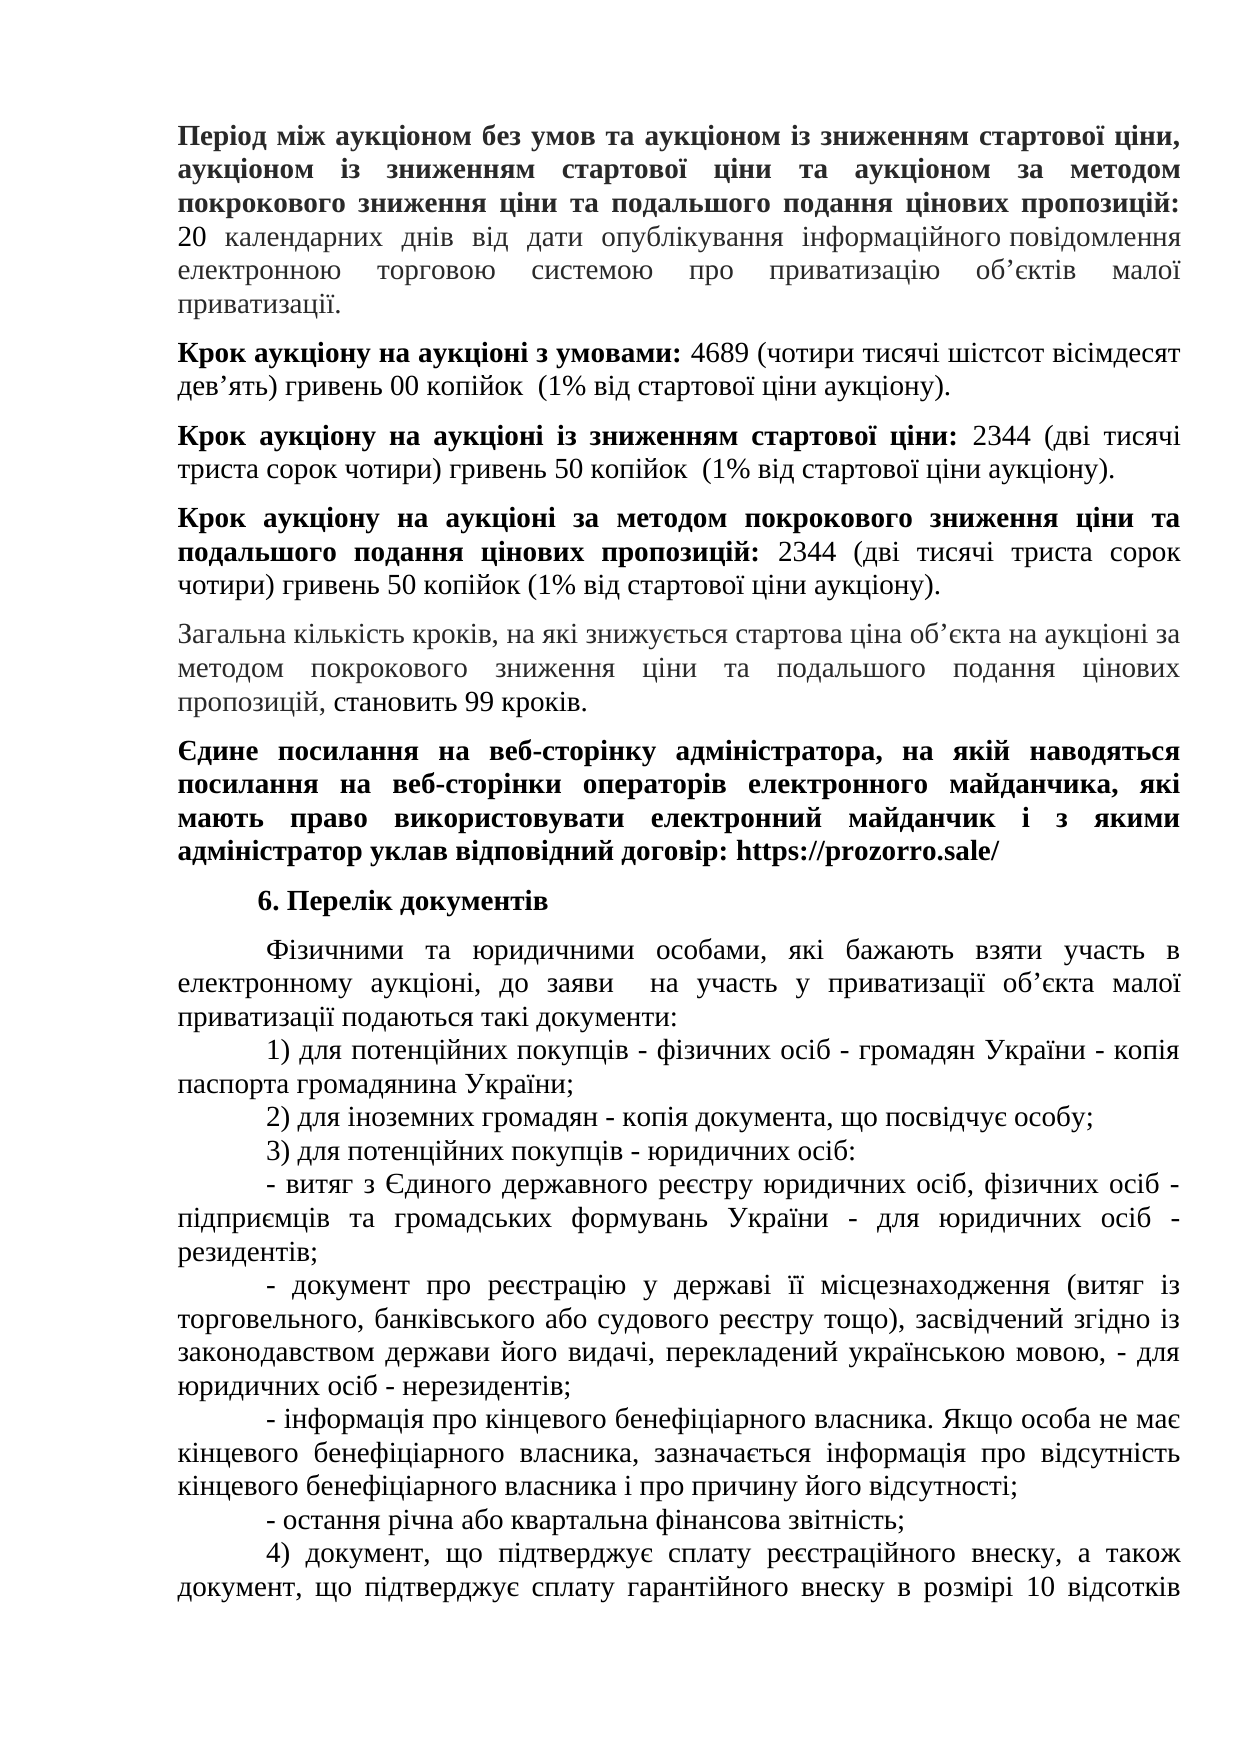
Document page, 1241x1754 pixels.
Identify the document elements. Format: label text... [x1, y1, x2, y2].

text 2) для іноземних громадян - копія документа, що посвідчує особу; [177, 1099, 1181, 1133]
text - витяг з Єдиного державного реєстру юридичних осіб, фізичних осіб - підприємців та громадських формувань України - для юридичних осіб - резидентів; [177, 1167, 1181, 1267]
text 1) для потенційних покупців - фізичних осіб - громадян України - копія паспорта громадянина України; [177, 1032, 1181, 1099]
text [177, 1536, 1181, 1603]
text 6. Перелік документів [177, 883, 1181, 916]
text Загальна кількість кроків, на які знижується стартова ціна об’єкта на аукціоні за методом покрокового зниження ціни та подальшого подання цінових пропозицій, становить 99 кроків. [177, 617, 1181, 717]
text Крок аукціону на аукціоні із зниженням стартової ціни: 2344 (дві тисячі триста сорок чотири) гривень 50 копійок (1% від стартової ціни аукціону). [177, 418, 1181, 485]
text Крок аукціону на аукціоні з умовами: 4689 (чотири тисячі шістсот вісімдесят дев’ять) гривень 00 копійок (1% від стартової ціни аукціону). [177, 335, 1181, 402]
text - документ про реєстрацію у державі її місцезнаходження (витяг із торговельного, банківського або судового реєстру тощо), засвідчений згідно із законодавством держави його видачі, перекладений українською мовою, - для юридичних осіб - нерезидентів; [177, 1267, 1181, 1401]
text Єдине посилання на веб-сторінку адміністратора, на якій наводяться посилання на веб-сторінки операторів електронного майданчика, які мають право використовувати електронний майданчик і з якими адміністратор уклав відповідний договір: https://prozorro.sale/ [177, 733, 1181, 867]
text Період між аукціоном без умов та аукціоном із зниженням стартової ціни, аукціоном із зниженням стартової ціни та аукціоном за методом покрокового зниження ціни та подальшого подання цінових пропозицій: 20 календарних днів від дати опублікування інформаційного повідомлення електронною торговою системою про приватизацію об’єктів малої приватизації. [177, 118, 1181, 319]
text - інформація про кінцевого бенефіціарного власника. Якщо особа не має кінцевого бенефіціарного власника, зазначається інформація про відсутність кінцевого бенефіціарного власника і про причину його відсутності; [177, 1401, 1181, 1502]
text Фізичними та юридичними особами, які бажають взяти участь в електронному аукціоні, до заяви на участь у приватизації об’єкта малої приватизації подаються такі документи: [177, 932, 1181, 1032]
text - остання річна або квартальна фінансова звітність; [177, 1502, 1181, 1536]
text Крок аукціону на аукціоні за методом покрокового зниження ціни та подальшого подання цінових пропозицій: 2344 (дві тисячі триста сорок чотири) гривень 50 копійок (1% від стартової ціни аукціону). [177, 500, 1181, 601]
text 3) для потенційних покупців - юридичних осіб: [177, 1133, 1181, 1167]
